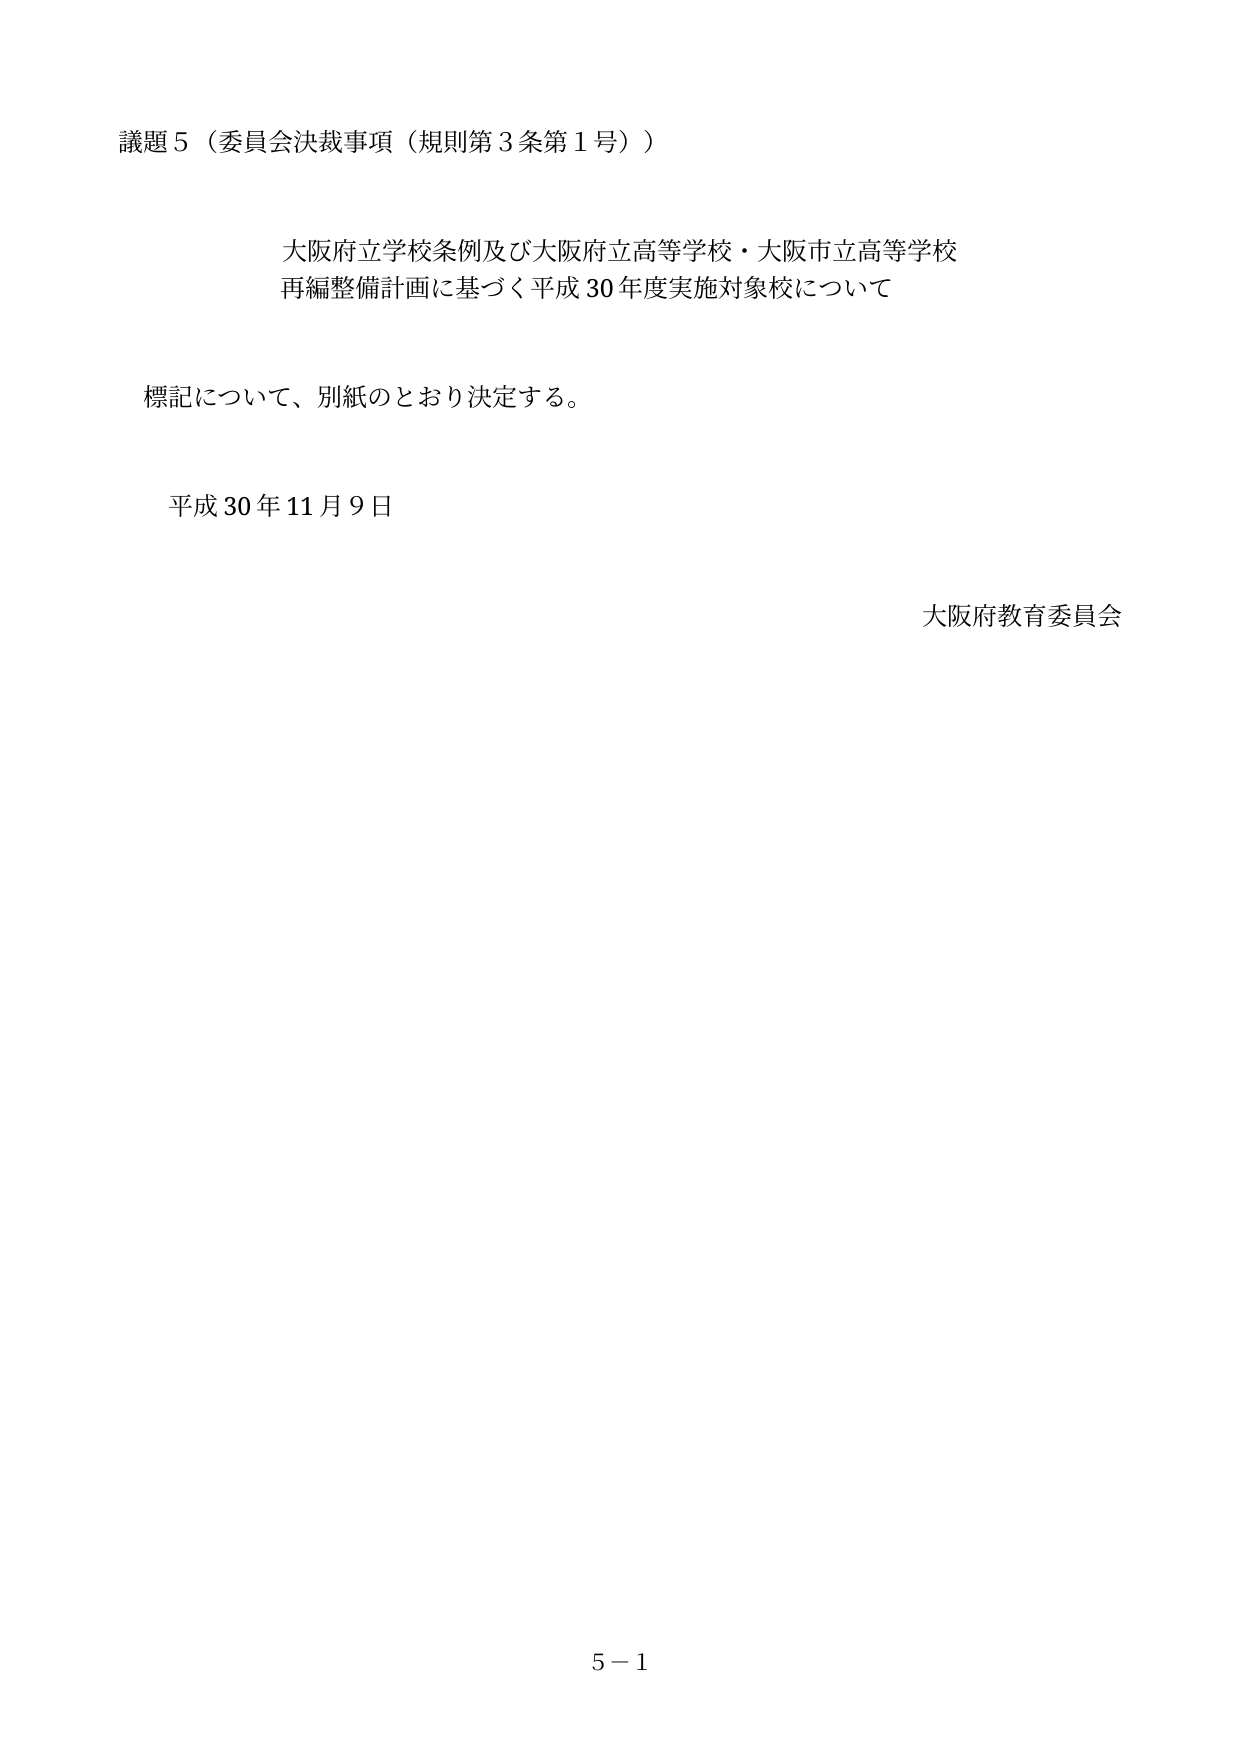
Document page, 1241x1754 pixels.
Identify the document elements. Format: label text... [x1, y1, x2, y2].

text 再編整備計画に基づく平成30年度実施対象校について [118, 268, 1122, 304]
text 大阪府立学校条例及び大阪府立高等学校・大阪市立高等学校 [118, 232, 1122, 268]
text 標記について、別紙のとおり決定する。 [118, 377, 1122, 414]
text 議題５（委員会決裁事項（規則第３条第１号）） [118, 122, 1122, 159]
text 平成30年11月９日 [118, 487, 1122, 523]
text 大阪府教育委員会 [118, 596, 1122, 633]
